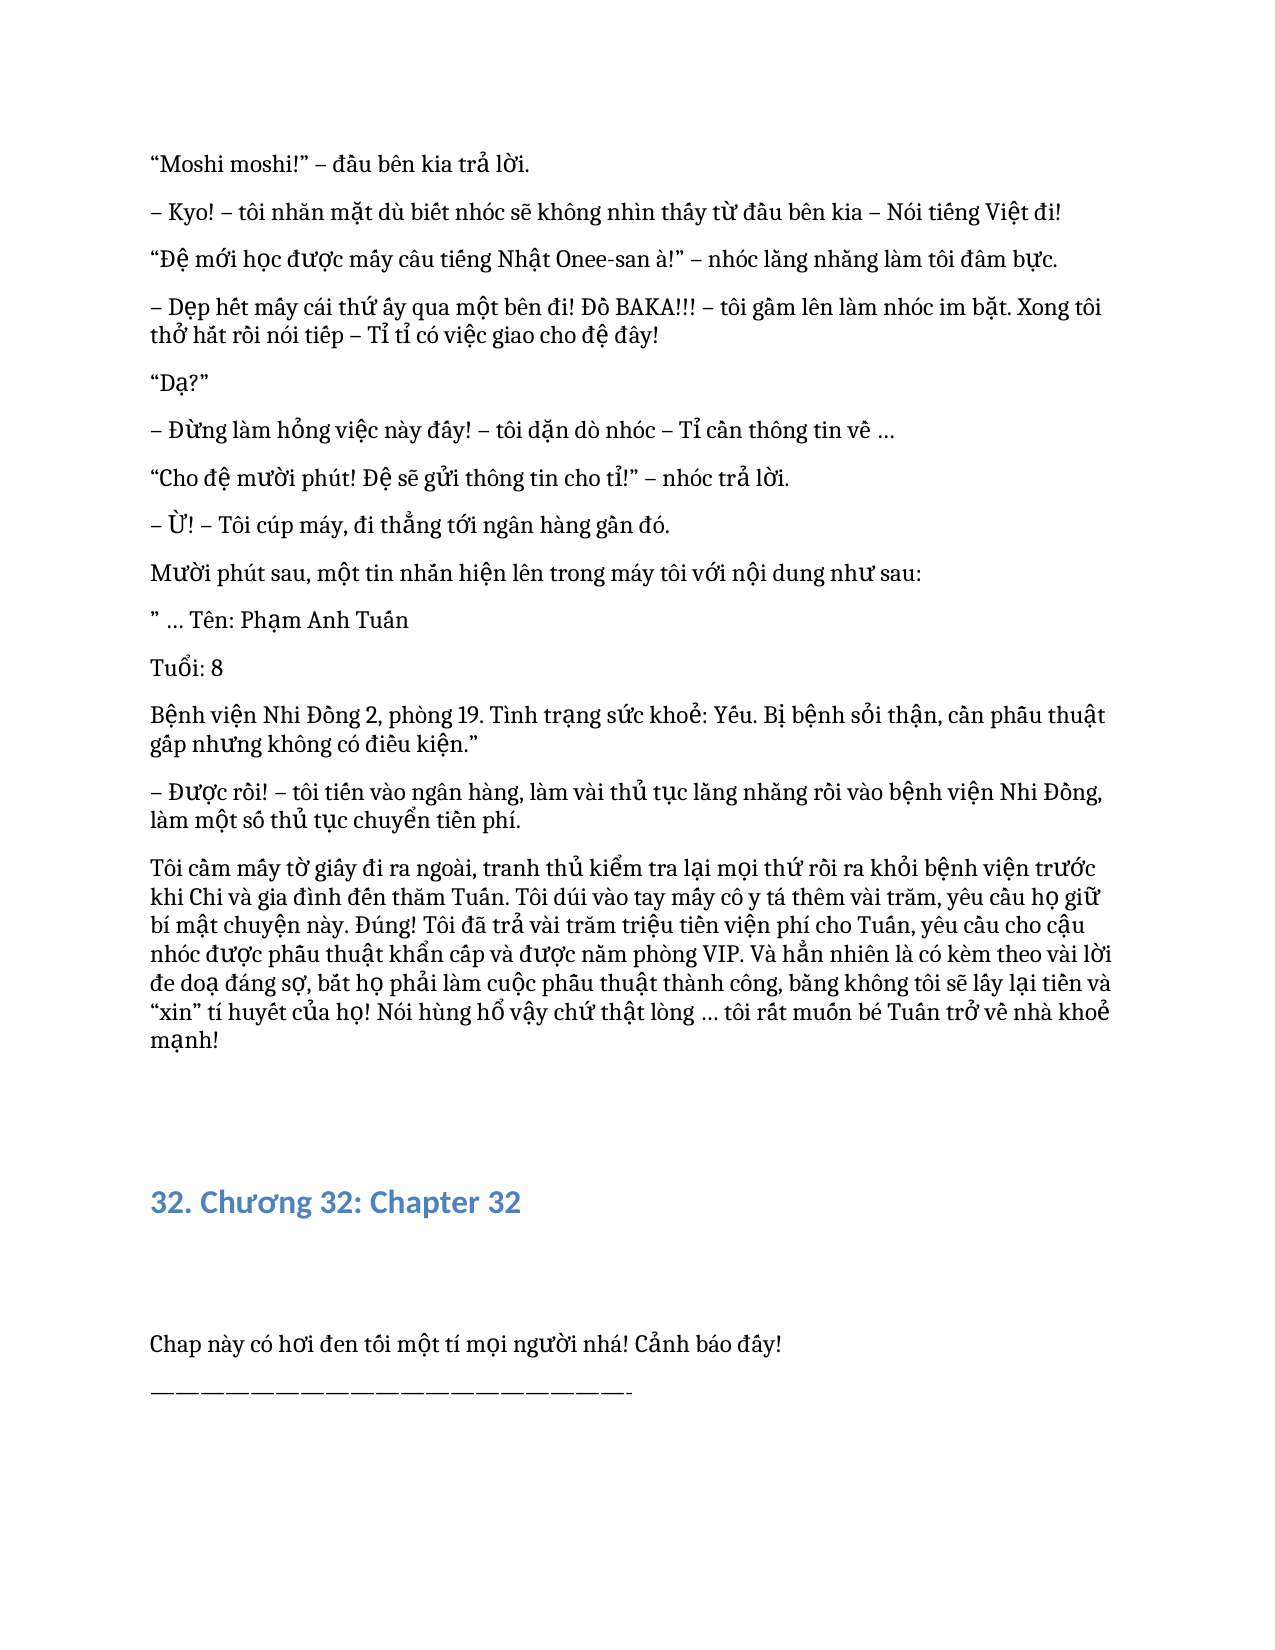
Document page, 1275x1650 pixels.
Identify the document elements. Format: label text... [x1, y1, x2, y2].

text – Dẹp hết mấy cái thứ ấy qua một bên đi! Đồ BAKA!!! – tôi gầm lên làm nhóc im bặt. Xong tôi thở hắt rồi nói tiếp – Tỉ tỉ có việc giao cho đệ đây! [150, 292, 1125, 350]
text “Dạ?” [150, 369, 1125, 397]
text ” … Tên: Phạm Anh Tuấn [150, 606, 1125, 635]
text “Đệ mới học được mấy câu tiếng Nhật Onee-san à!” – nhóc lằng nhằng làm tôi đâm bực. [150, 245, 1125, 274]
text Chap này có hơi đen tối một tí mọi người nhá! Cảnh báo đấy! [150, 1330, 1125, 1359]
text Tuổi: 8 [150, 654, 1125, 682]
text “Cho đệ mười phút! Đệ sẽ gửi thông tin cho tỉ!” – nhóc trả lời. [150, 464, 1125, 492]
text Tôi cầm mấy tờ giấy đi ra ngoài, tranh thủ kiểm tra lại mọi thứ rồi ra khỏi bệnh viện trước khi Chi và gia đình đến thăm Tuấn. Tôi dúi vào tay mấy cô y tá thêm vài trăm, yêu cầu họ giữ bí mật chuyện này. Đúng! Tôi đã trả vài trăm triệu tiền viện phí cho Tuấn, yêu cầu cho cậu nhóc được phẫu thuật khẩn cấp và được nằm phòng VIP. Và hẳn nhiên là có kèm theo vài lời đe doạ đáng sợ, bắt họ phải làm cuộc phẫu thuật thành công, bằng không tôi sẽ lấy lại tiền và “xin” tí huyết của họ! Nói hùng hổ vậy chứ thật lòng … tôi rất muốn bé Tuấn trở về nhà khoẻ mạnh! [150, 854, 1125, 1055]
text – Được rồi! – tôi tiến vào ngân hàng, làm vài thủ tục lằng nhằng rồi vào bệnh viện Nhi Đồng, làm một số thủ tục chuyển tiền phí. [150, 777, 1125, 835]
text – Ừ! – Tôi cúp máy, đi thẳng tới ngân hàng gần đó. [150, 511, 1125, 540]
text ———————————————————- [150, 1378, 1125, 1407]
text – Đừng làm hỏng việc này đấy! – tôi dặn dò nhóc – Tỉ cần thông tin về … [150, 416, 1125, 445]
text Mười phút sau, một tin nhắn hiện lên trong máy tôi với nội dung như sau: [150, 559, 1125, 587]
text Bệnh viện Nhi Đồng 2, phòng 19. Tình trạng sức khoẻ: Yếu. Bị bệnh sỏi thận, cần phẫu thuật gấp nhưng không có điều kiện.” [150, 701, 1125, 759]
subtitle 32. Chương 32: Chapter 32 [150, 1181, 1125, 1222]
text “Moshi moshi!” – đầu bên kia trả lời. [150, 150, 1125, 179]
text – Kyo! – tôi nhăn mặt dù biết nhóc sẽ không nhìn thấy từ đầu bên kia – Nói tiếng Việt đi! [150, 197, 1125, 226]
